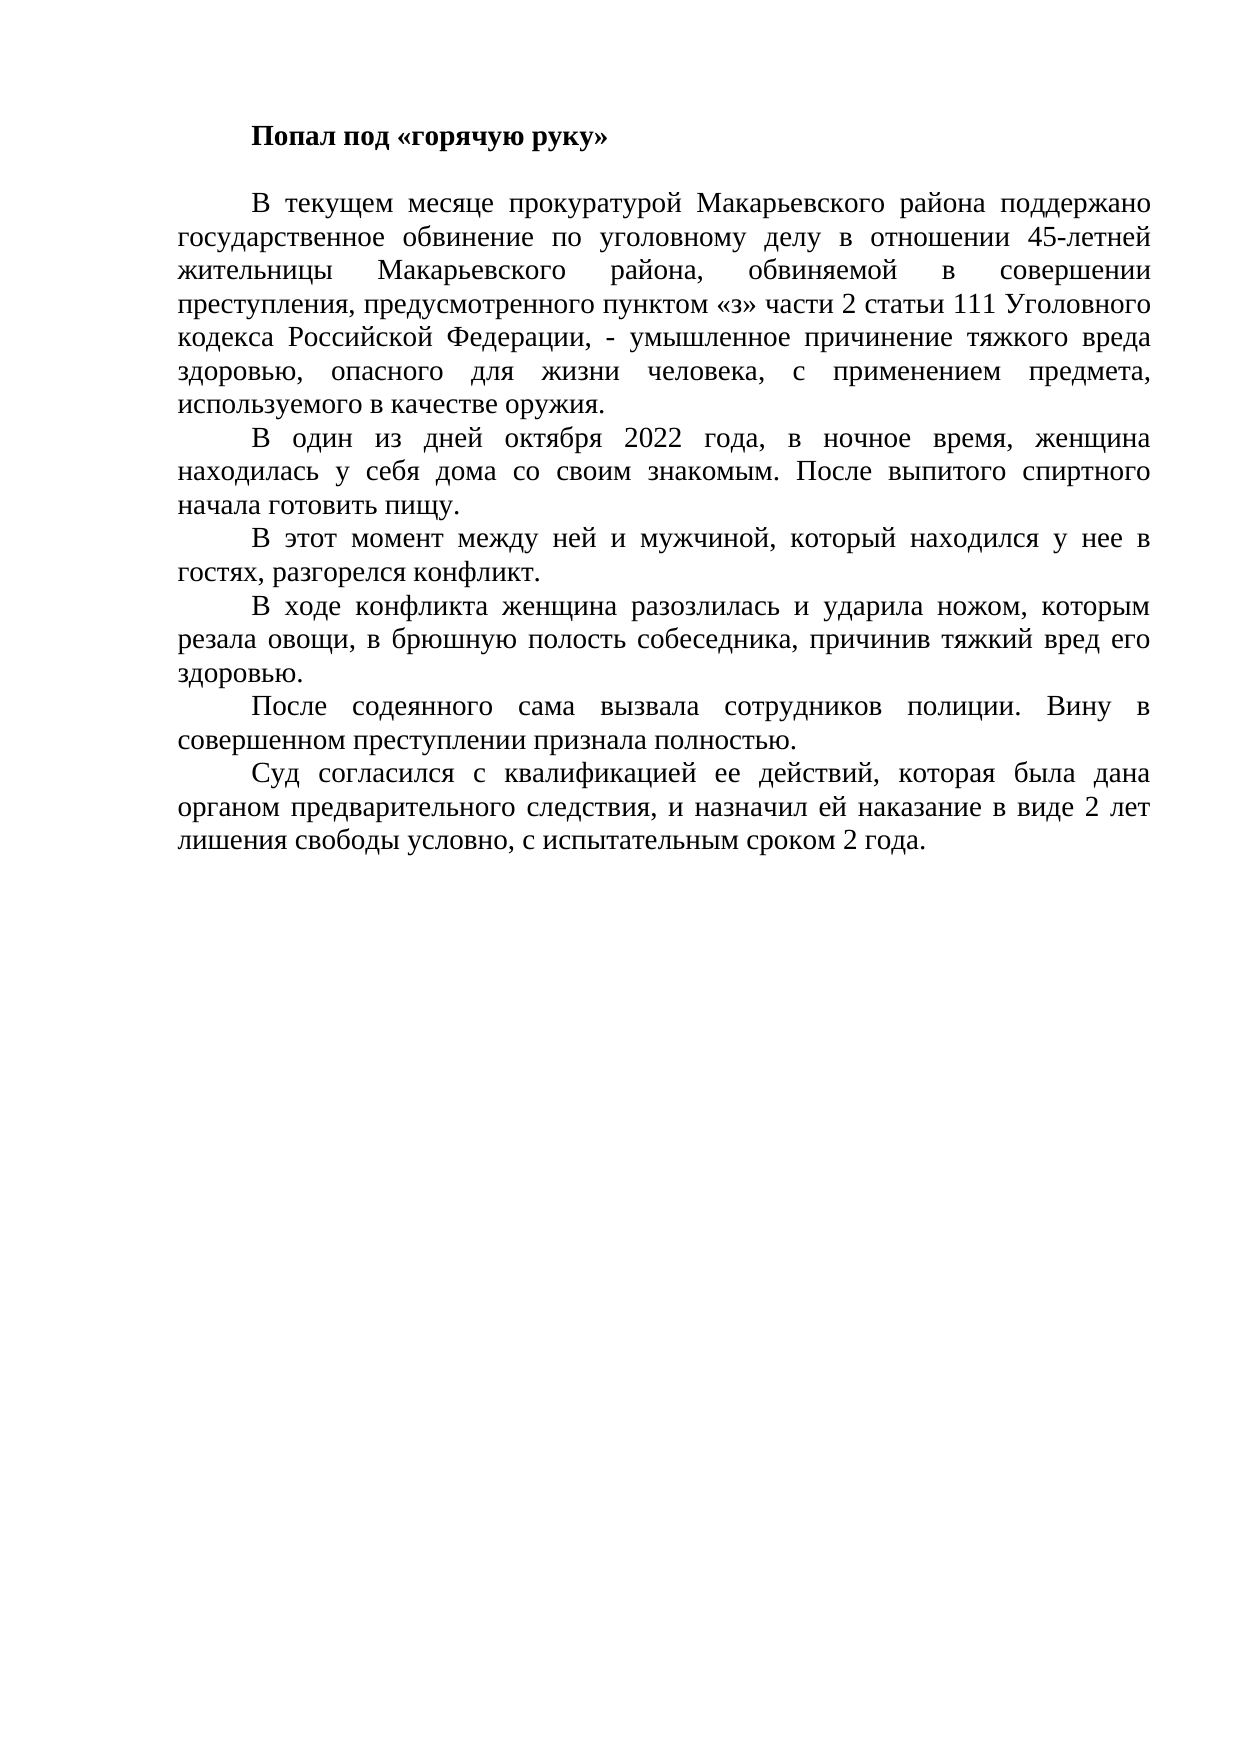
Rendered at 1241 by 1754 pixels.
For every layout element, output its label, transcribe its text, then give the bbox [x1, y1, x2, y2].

text В этот момент между ней и мужчиной, который находился у нее в гостях, разгорелся конфликт. [177, 521, 1152, 588]
text В текущем месяце прокуратурой Макарьевского района поддержано государственное обвинение по уголовному делу в отношении 45-летней жительницы Макарьевского района, обвиняемой в совершении преступления, предусмотренного пунктом «з» части 2 статьи 111 Уголовного кодекса Российской Федерации, - умышленное причинение тяжкого вреда здоровью, опасного для жизни человека, с применением предмета, используемого в качестве оружия. [177, 185, 1152, 420]
text В ходе конфликта женщина разозлилась и ударила ножом, которым резала овощи, в брюшную полость собеседника, причинив тяжкий вред его здоровью. [177, 588, 1152, 688]
text В один из дней октября 2022 года, в ночное время, женщина находилась у себя дома со своим знакомым. После выпитого спиртного начала готовить пищу. [177, 420, 1152, 521]
text После содеянного сама вызвала сотрудников полиции. Вину в совершенном преступлении признала полностью. [177, 688, 1152, 755]
text Суд согласился с квалификацией ее действий, которая была дана органом предварительного следствия, и назначил ей наказание в виде 2 лет лишения свободы условно, с испытательным сроком 2 года. [177, 755, 1152, 856]
text Попал под «горячую руку» [177, 118, 1152, 152]
